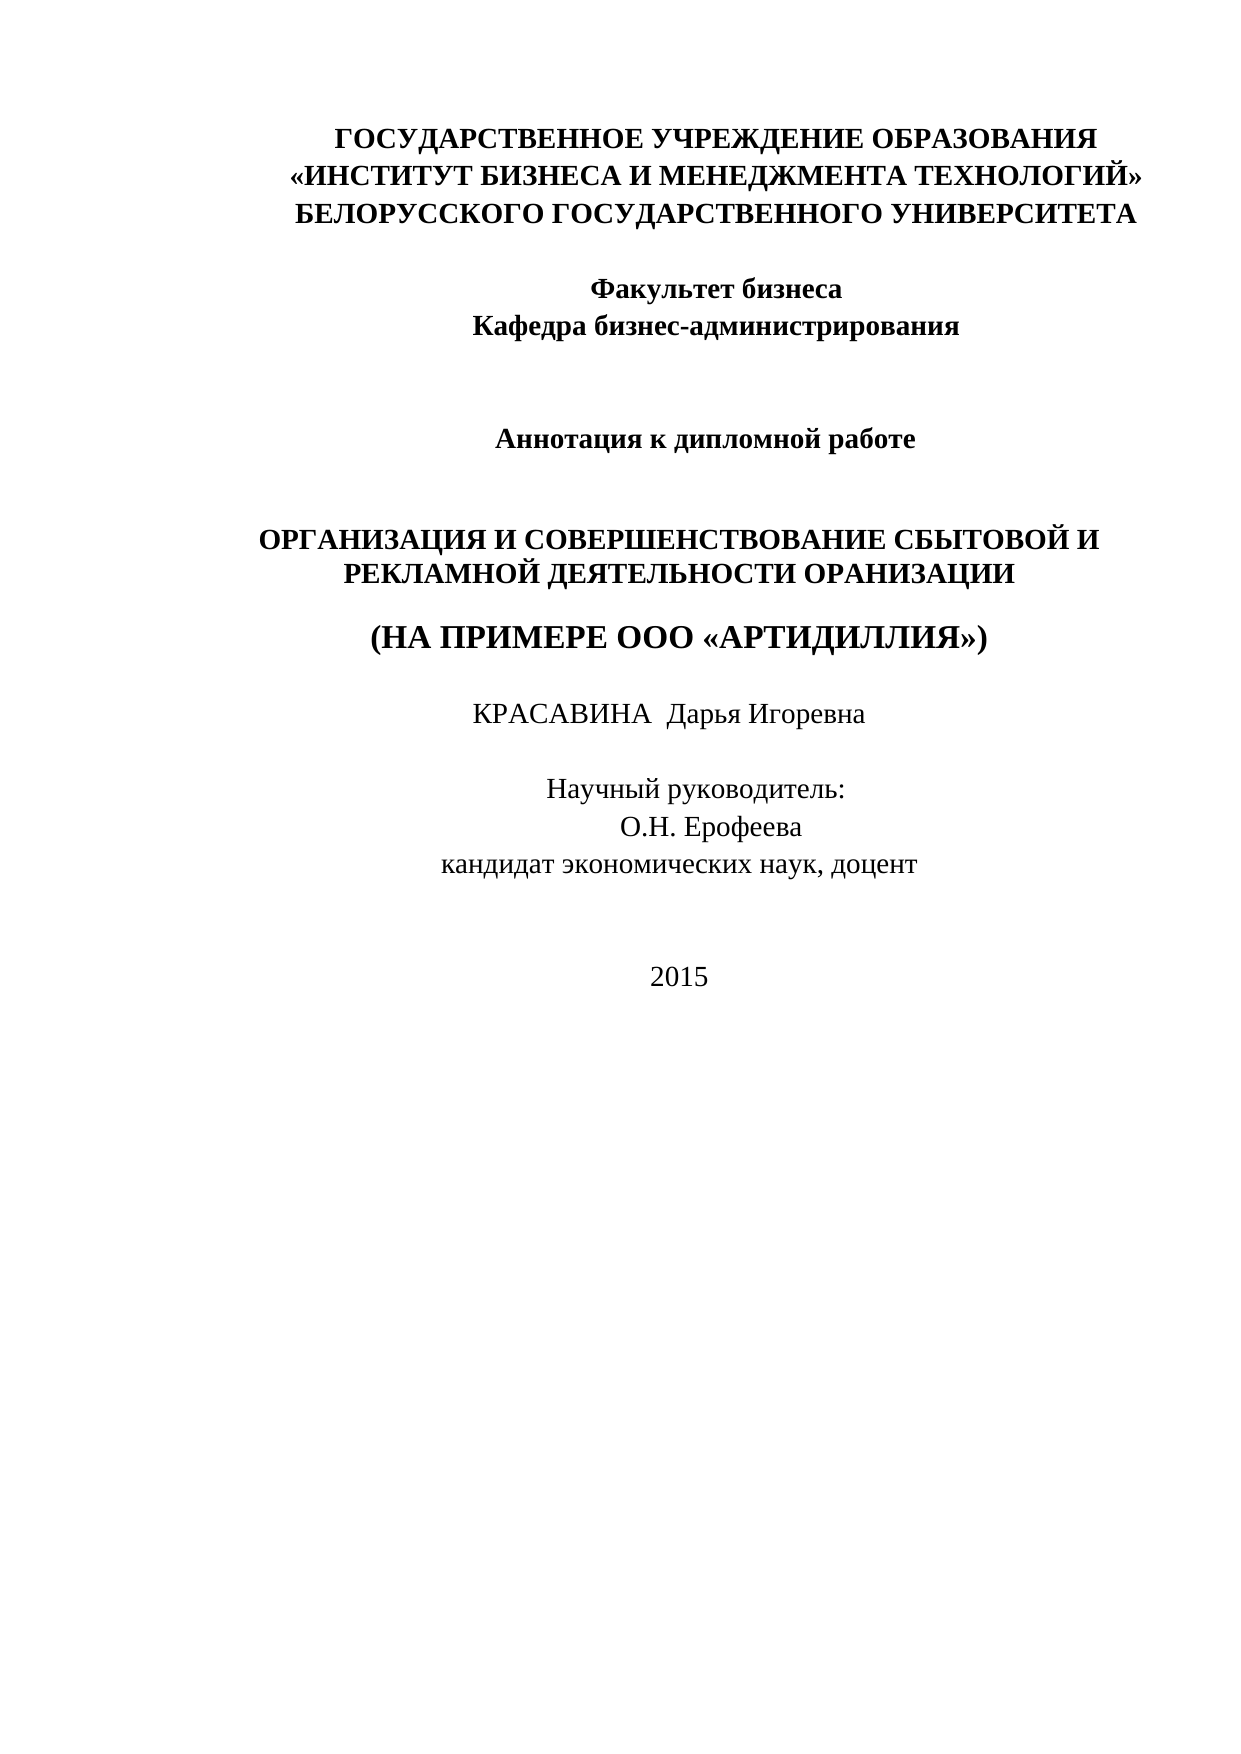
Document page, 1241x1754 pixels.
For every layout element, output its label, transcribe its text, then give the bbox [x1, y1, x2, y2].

text «ИНСТИТУТ БИЗНЕСА И МЕНЕДЖМЕНТА ТЕХНОЛОГИЙ» [177, 156, 1181, 193]
text Научный руководитель: [472, 768, 1181, 806]
text Кафедра бизнес-администрирования [177, 306, 1181, 343]
text ГОСУДАРСТВЕННОЕ УЧРЕЖДЕНИЕ ОБРАЗОВАНИЯ [177, 118, 1181, 156]
text ОРГАНИЗАЦИЯ И СОВЕРШЕНСТВОВАНИЕ СБЫТОВОЙ И РЕКЛАМНОЙ ДЕЯТЕЛЬНОСТИ ОРАНИЗАЦИИ [177, 522, 1181, 589]
text КРАСАВИНА Дарья Игоревна [398, 693, 1181, 731]
text 2015 [177, 956, 1181, 993]
text кандидат экономических наук, доцент [177, 843, 1181, 881]
text (НА ПРИМЕРЕ ООО «АРТИДИЛЛИЯ») [177, 618, 1181, 656]
text О.Н. Ерофеева [546, 806, 1181, 843]
text Аннотация к дипломной работе [177, 418, 1181, 456]
text БЕЛОРУССКОГО ГОСУДАРСТВЕННОГО УНИВЕРСИТЕТА [177, 193, 1181, 231]
text Факультет бизнеса [177, 268, 1181, 306]
